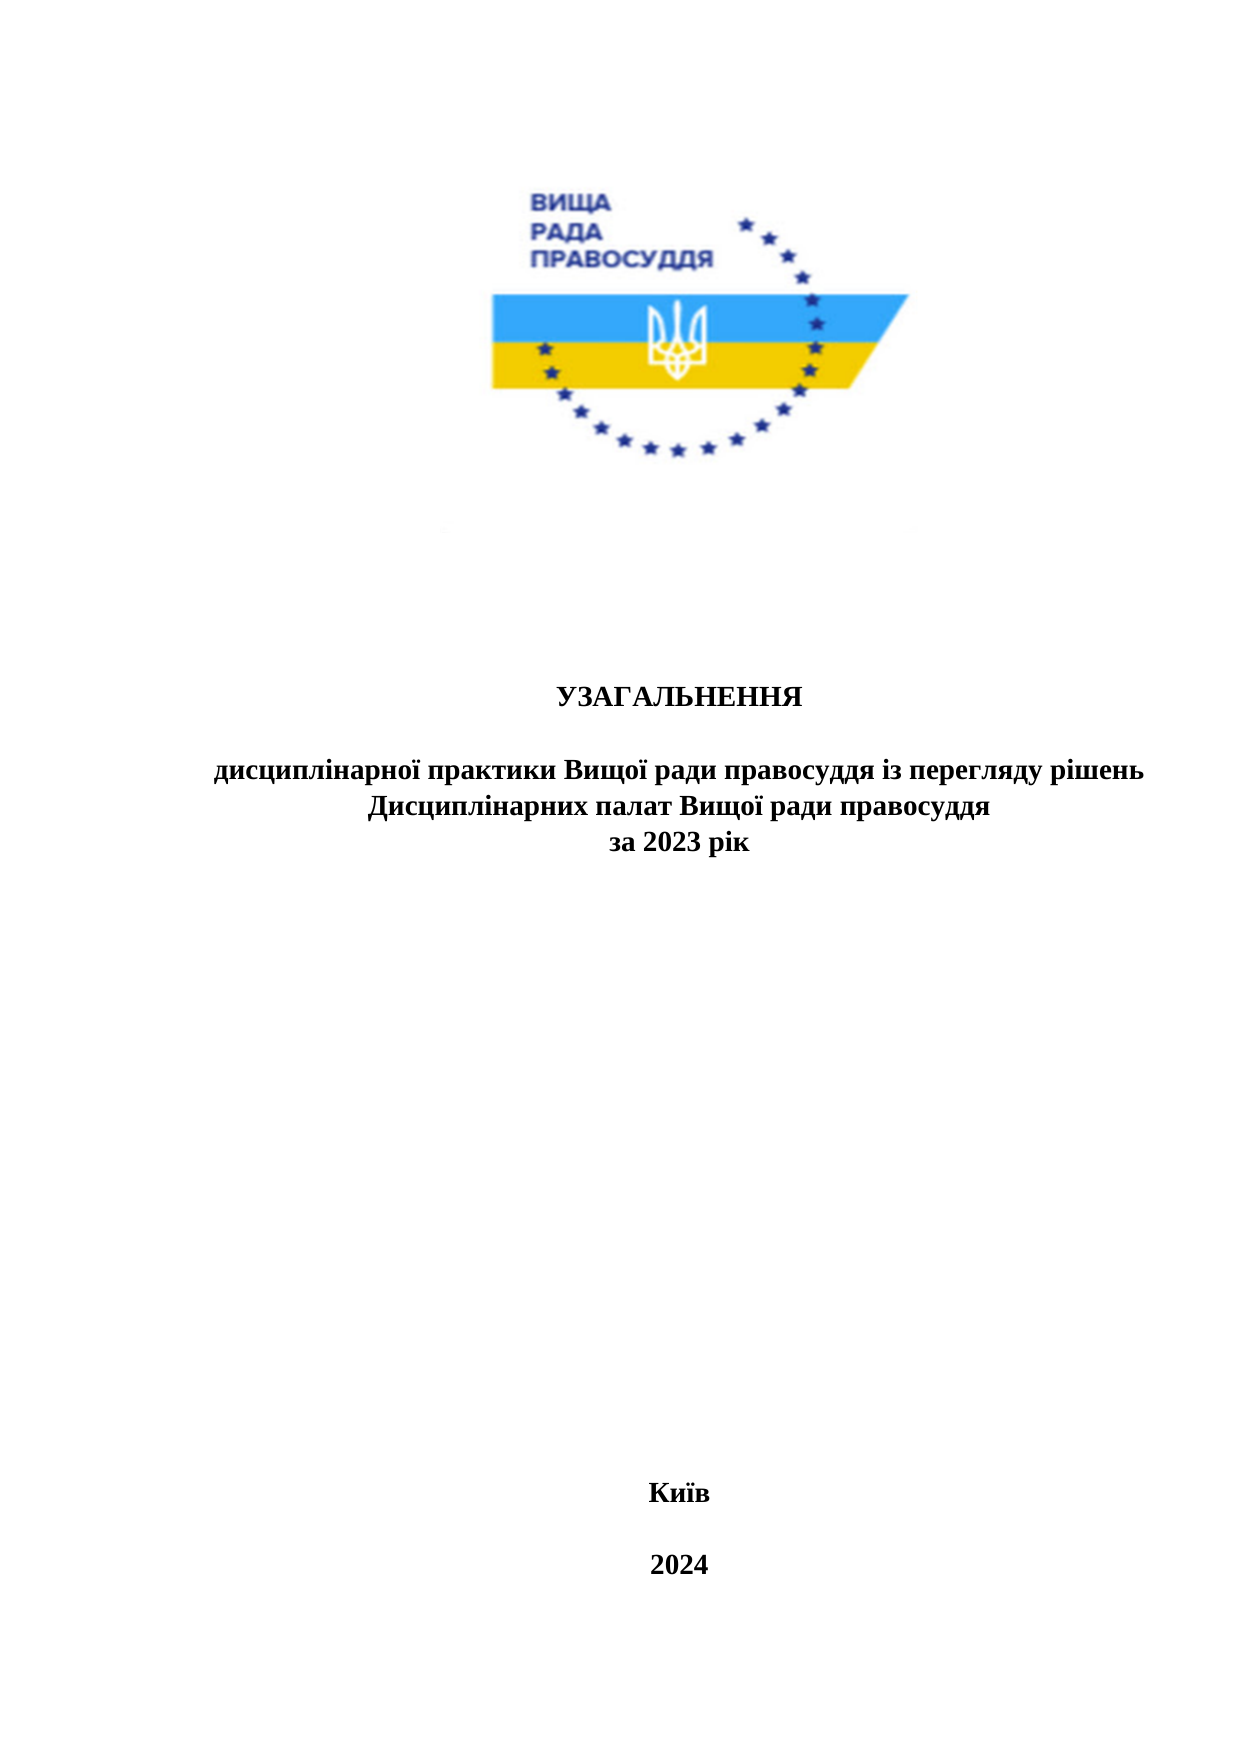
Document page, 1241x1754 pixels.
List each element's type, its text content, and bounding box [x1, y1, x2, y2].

picture [440, 118, 918, 533]
text за 2023 рік [177, 824, 1181, 858]
text 2024 [177, 1547, 1181, 1581]
text дисциплінарної практики Вищої ради правосуддя із перегляду рішень Дисциплінарних палат Вищої ради правосуддя [177, 752, 1181, 821]
text УЗАГАЛЬНЕННЯ [177, 679, 1181, 713]
text Київ [177, 1475, 1181, 1508]
